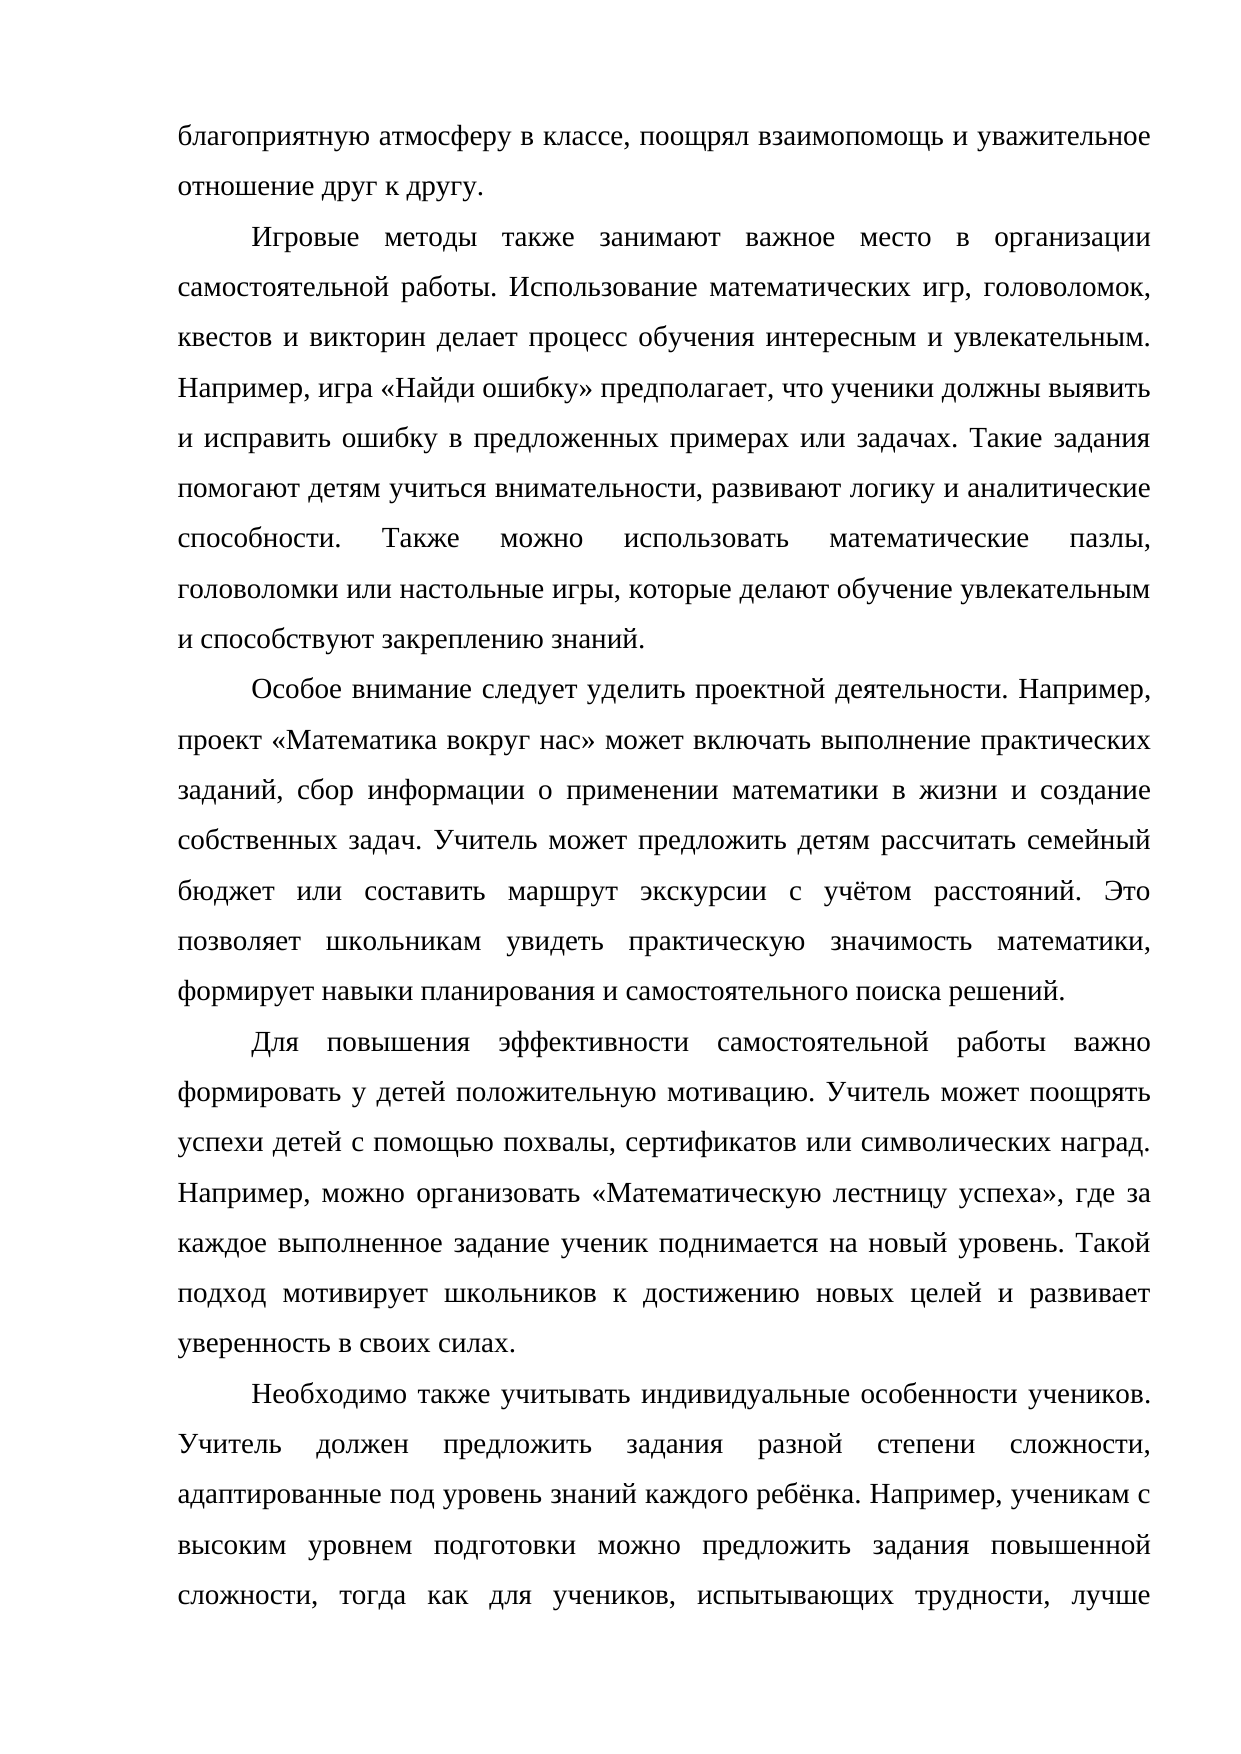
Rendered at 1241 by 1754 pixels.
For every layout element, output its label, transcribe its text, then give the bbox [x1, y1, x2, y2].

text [177, 118, 1152, 202]
text Игровые методы также занимают важное место в организации самостоятельной работы. Использование математических игр, головоломок, квестов и викторин делает процесс обучения интересным и увлекательным. Например, игра «Найди ошибку» предполагает, что ученики должны выявить и исправить ошибку в предложенных примерах или задачах. Такие задания помогают детям учиться внимательности, развивают логику и аналитические способности. Также можно использовать математические пазлы, головоломки или настольные игры, которые делают обучение увлекательным и способствуют закреплению знаний. [177, 219, 1152, 655]
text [177, 1376, 1152, 1611]
text Для повышения эффективности самостоятельной работы важно формировать у детей положительную мотивацию. Учитель может поощрять успехи детей с помощью похвалы, сертификатов или символических наград. Например, можно организовать «Математическую лестницу успеха», где за каждое выполненное задание ученик поднимается на новый уровень. Такой подход мотивирует школьников к достижению новых целей и развивает уверенность в своих силах. [177, 1024, 1152, 1359]
text Особое внимание следует уделить проектной деятельности. Например, проект «Математика вокруг нас» может включать выполнение практических заданий, сбор информации о применении математики в жизни и создание собственных задач. Учитель может предложить детям рассчитать семейный бюджет или составить маршрут экскурсии с учётом расстояний. Это позволяет школьникам увидеть практическую значимость математики, формирует навыки планирования и самостоятельного поиска решений. [177, 672, 1152, 1007]
